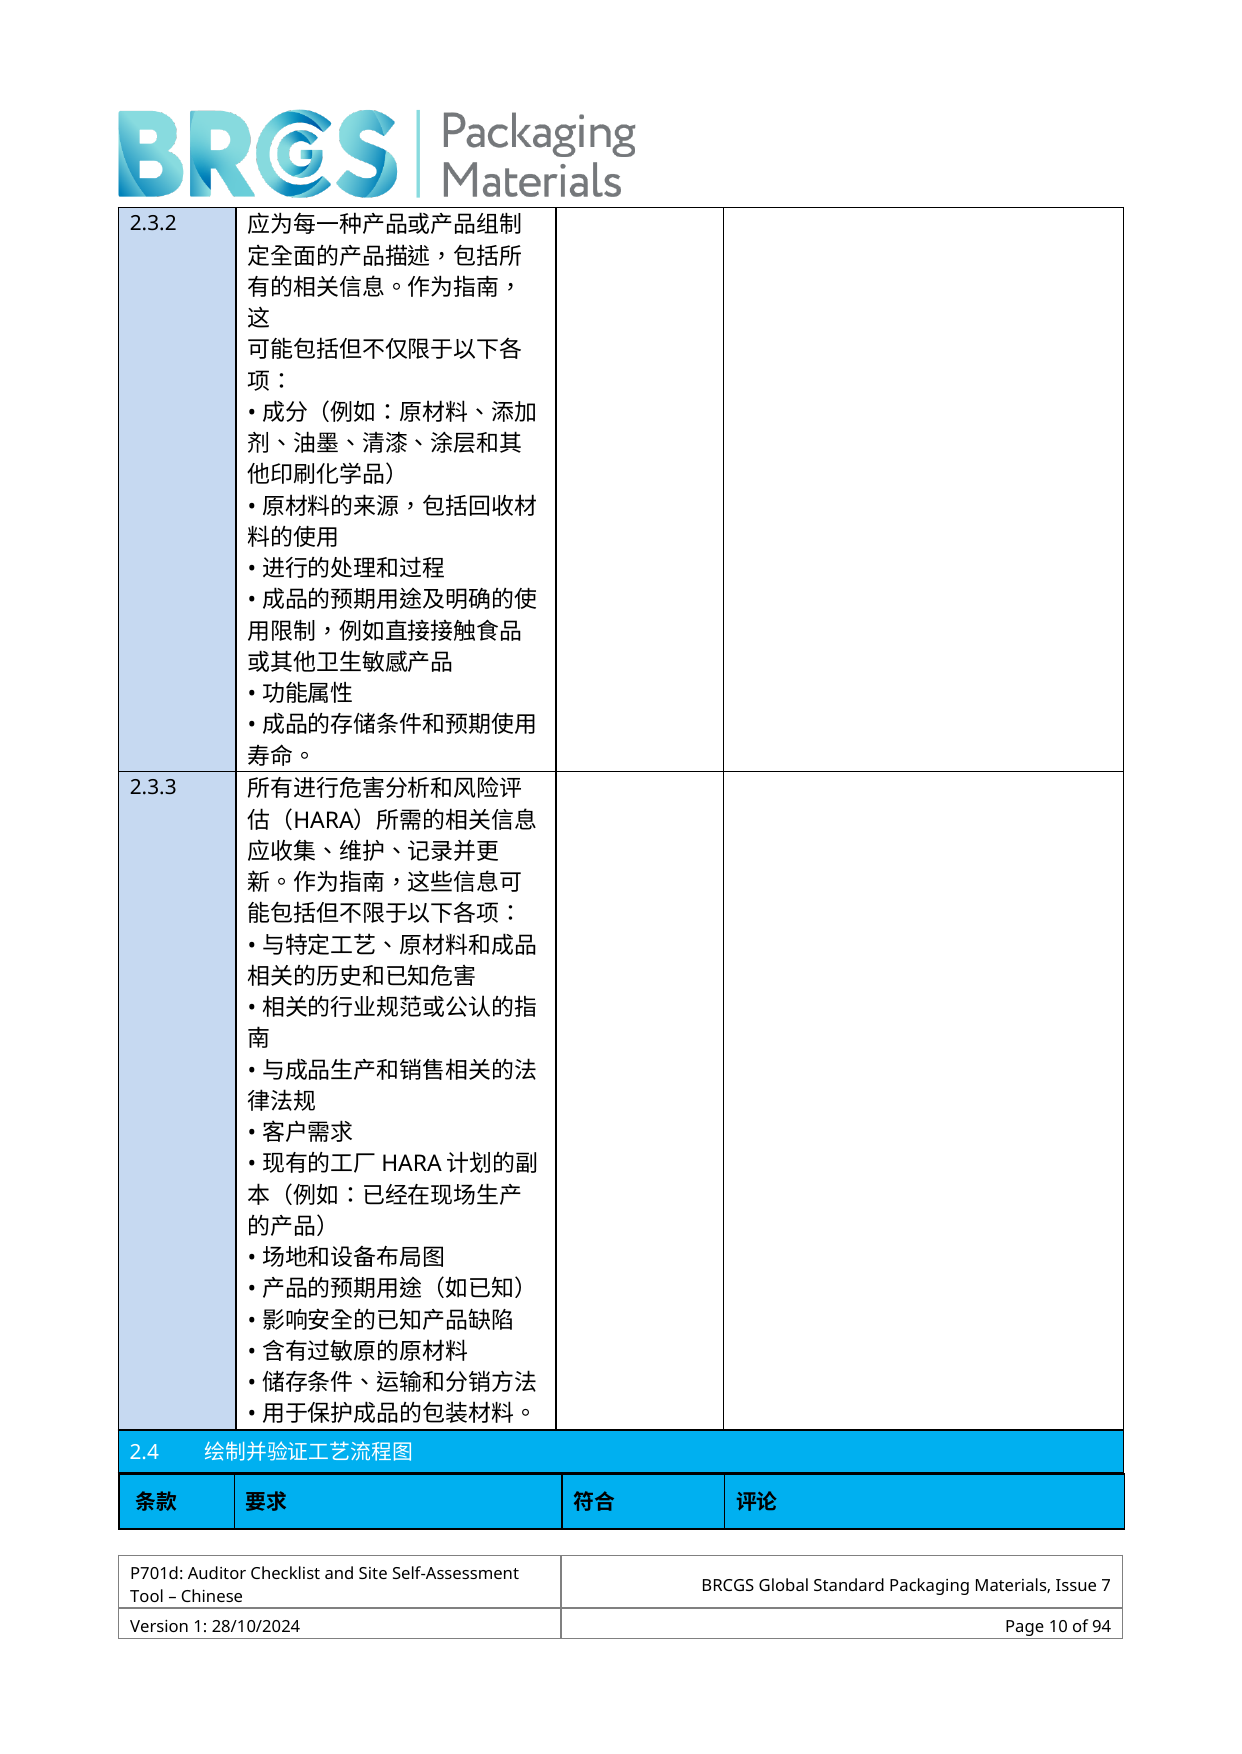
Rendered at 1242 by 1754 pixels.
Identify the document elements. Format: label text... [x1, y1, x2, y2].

table_cell [724, 772, 1123, 1429]
table_header 要求 [235, 1475, 561, 1528]
table_header 条款 [120, 1475, 234, 1528]
table_cell 应为每一种产品或产品组制定全面的产品描述，包括所有的相关信息。作为指南，这 可能包括但不仅限于以下各项： • 成分（例如：原材料、添加剂、油墨、清漆、涂层和其他印刷化学品） • 原材料的来源，包括回收材料的使用 • 进行的处理和过程 • 成品的预期用途及明确的使用限制，例如直接接触食品或其他卫生敏感产品 • 功能属性 • 成品的存储条件和预期使用寿命。 [237, 208, 555, 771]
table_cell [724, 208, 1123, 771]
table_header 评论 [725, 1475, 1124, 1528]
table_cell 2.3.3 [119, 772, 235, 1429]
table_header 2.4 绘制并验证工艺流程图 [119, 1431, 1123, 1472]
table_header 符合 [563, 1475, 724, 1528]
picture [118, 109, 636, 198]
table_cell [557, 208, 723, 771]
table_cell 所有进行危害分析和风险评估（HARA）所需的相关信息应收集、维护、记录并更新。作为指南，这些信息可能包括但不限于以下各项： • 与特定工艺、原材料和成品相关的历史和已知危害 • 相关的行业规范或公认的指南 • 与成品生产和销售相关的法律法规 • 客户需求 • 现有的工厂HARA计划的副本（例如：已经在现场生产的产品） • 场地和设备布局图 • 产品的预期用途（如已知） • 影响安全的已知产品缺陷 • 含有过敏原的原材料 • 储存条件、运输和分销方法 • 用于保护成品的包装材料。 [237, 772, 555, 1429]
table_cell 2.3.2 [119, 208, 235, 771]
table_cell [557, 772, 723, 1429]
